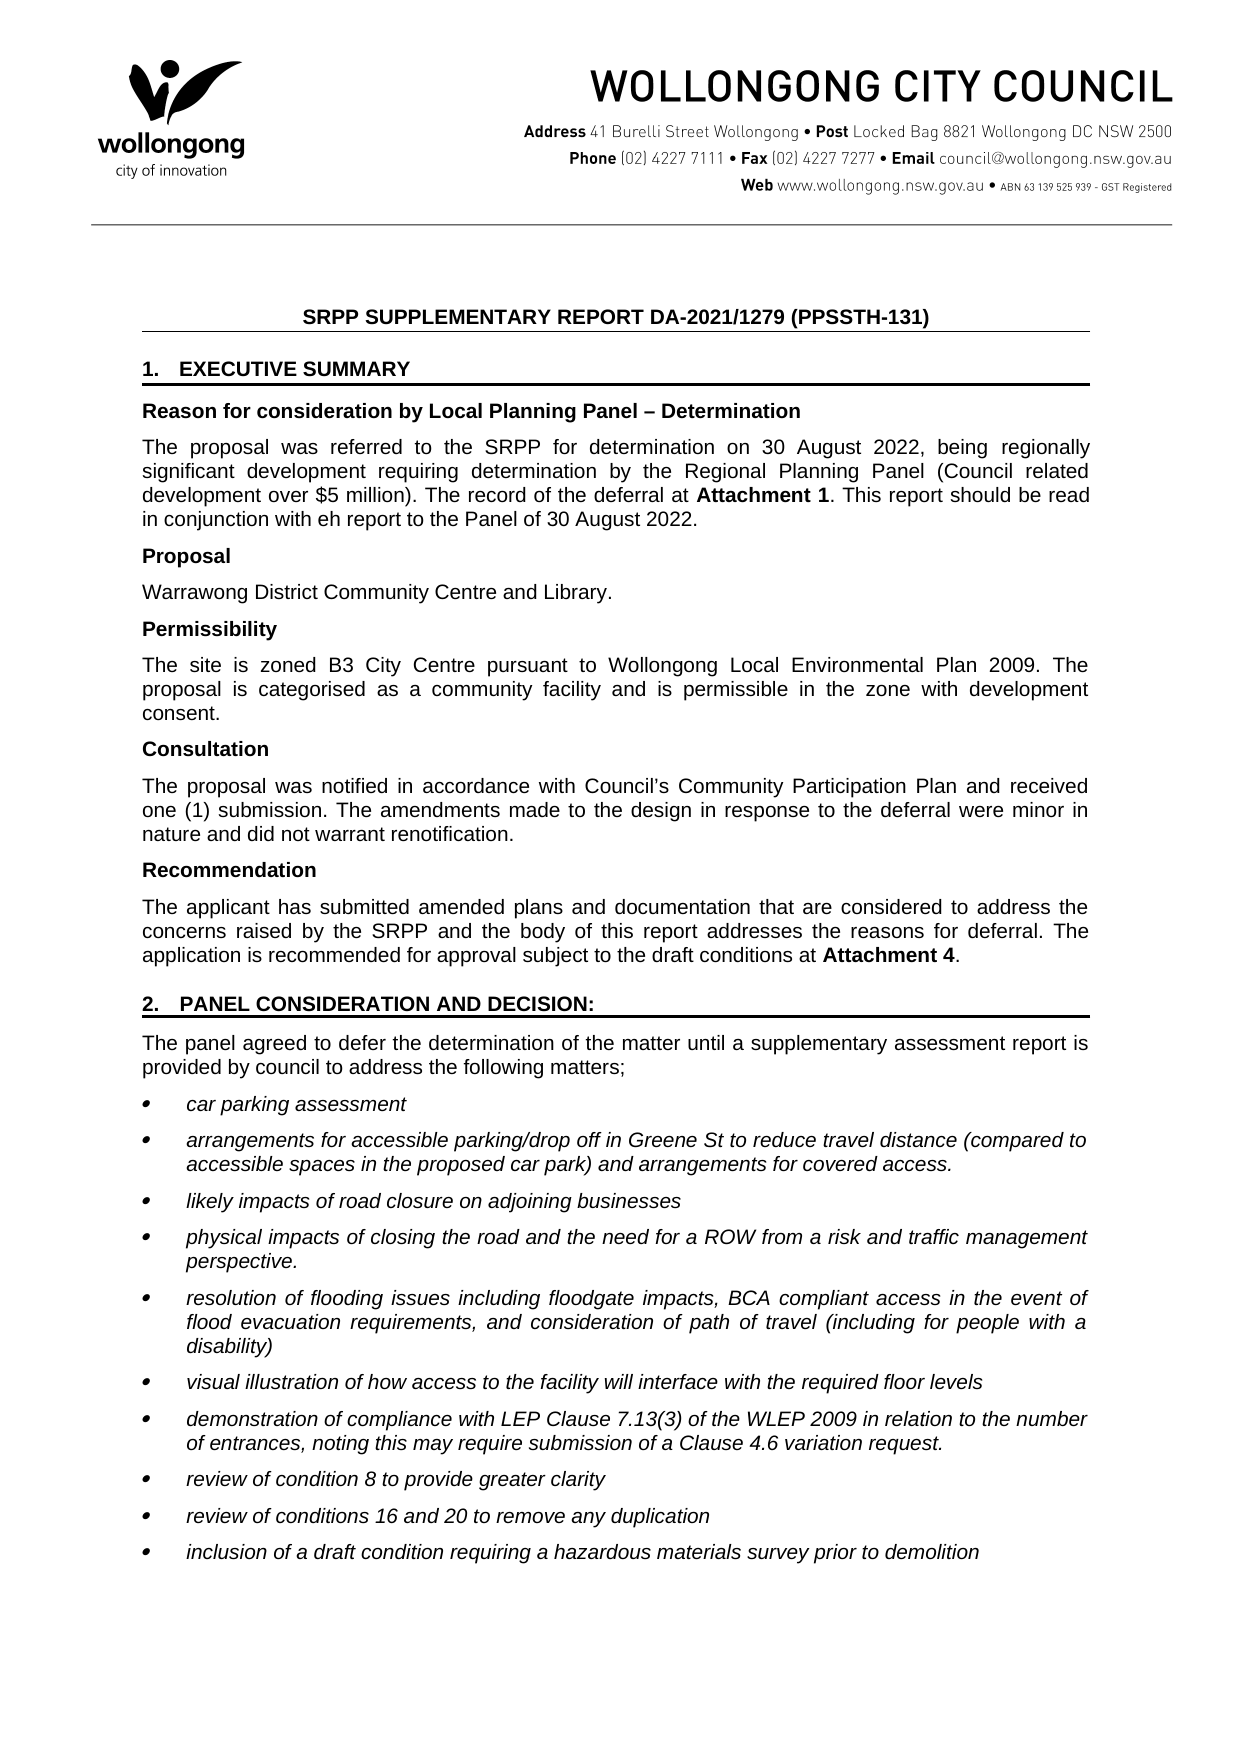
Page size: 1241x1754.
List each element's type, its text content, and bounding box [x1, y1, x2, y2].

text The site is zoned B3 City Centre pursuant to Wollongong Local Environmental Plan 2009. The proposal is categorised as a community facility and is permissible in the zone with development consent. [142, 653, 1090, 725]
text Warrawong District Community Centre and Library. [142, 580, 1090, 604]
list review of condition 8 to provide greater clarity [141, 1467, 1090, 1491]
list car parking assessment [141, 1091, 1090, 1115]
list PANEL CONSIDERATION AND DECISION: [142, 991, 1090, 1015]
text The proposal was notified in accordance with Council’s Community Participation Plan and received one (1) submission. The amendments made to the design in response to the deferral were minor in nature and did not warrant renotification. [142, 774, 1090, 846]
subtitle SRPP supplementary report DA-2021/1279 (PPSSTH-131) [142, 305, 1090, 331]
picture [35, 0, 1176, 232]
list resolution of flooding issues including floodgate impacts, BCA compliant access in the event of flood evacuation requirements, and consideration of path of travel (including for people with a disability) [141, 1286, 1090, 1357]
list EXECUTIVE SUMMARY [142, 357, 1090, 383]
list visual illustration of how access to the facility will interface with the required floor levels [141, 1370, 1090, 1394]
text Reason for consideration by Local Planning Panel – Determination [142, 399, 1090, 423]
text The applicant has submitted amended plans and documentation that are considered to address the concerns raised by the SRPP and the body of this report addresses the reasons for deferral. The application is recommended for approval subject to the draft conditions at Attachment 4. [142, 894, 1090, 966]
text The panel agreed to defer the determination of the matter until a supplementary assessment report is provided by council to address the following matters; [142, 1031, 1090, 1079]
list demonstration of compliance with LEP Clause 7.13(3) of the WLEP 2009 in relation to the number of entrances, noting this may require submission of a Clause 4.6 variation request. [141, 1407, 1090, 1454]
text Proposal [142, 543, 1090, 567]
text Permissibility [142, 616, 1090, 640]
list physical impacts of closing the road and the need for a ROW from a risk and traffic management perspective. [141, 1225, 1090, 1273]
list review of conditions 16 and 20 to remove any duplication [141, 1504, 1090, 1528]
list inclusion of a draft condition requiring a hazardous materials survey prior to demolition [141, 1540, 1090, 1564]
text Recommendation [142, 858, 1090, 882]
list arrangements for accessible parking/drop off in Greene St to reduce travel distance (compared to accessible spaces in the proposed car park) and arrangements for covered access. [141, 1128, 1090, 1176]
list likely impacts of road closure on adjoining businesses [141, 1188, 1090, 1212]
text Consultation [142, 737, 1090, 761]
text The proposal was referred to the SRPP for determination on 30 August 2022, being regionally significant development requiring determination by the Regional Planning Panel (Council related development over $5 million). The record of the deferral at Attachment 1. This report should be read in conjunction with eh report to the Panel of 30 August 2022. [142, 435, 1090, 531]
